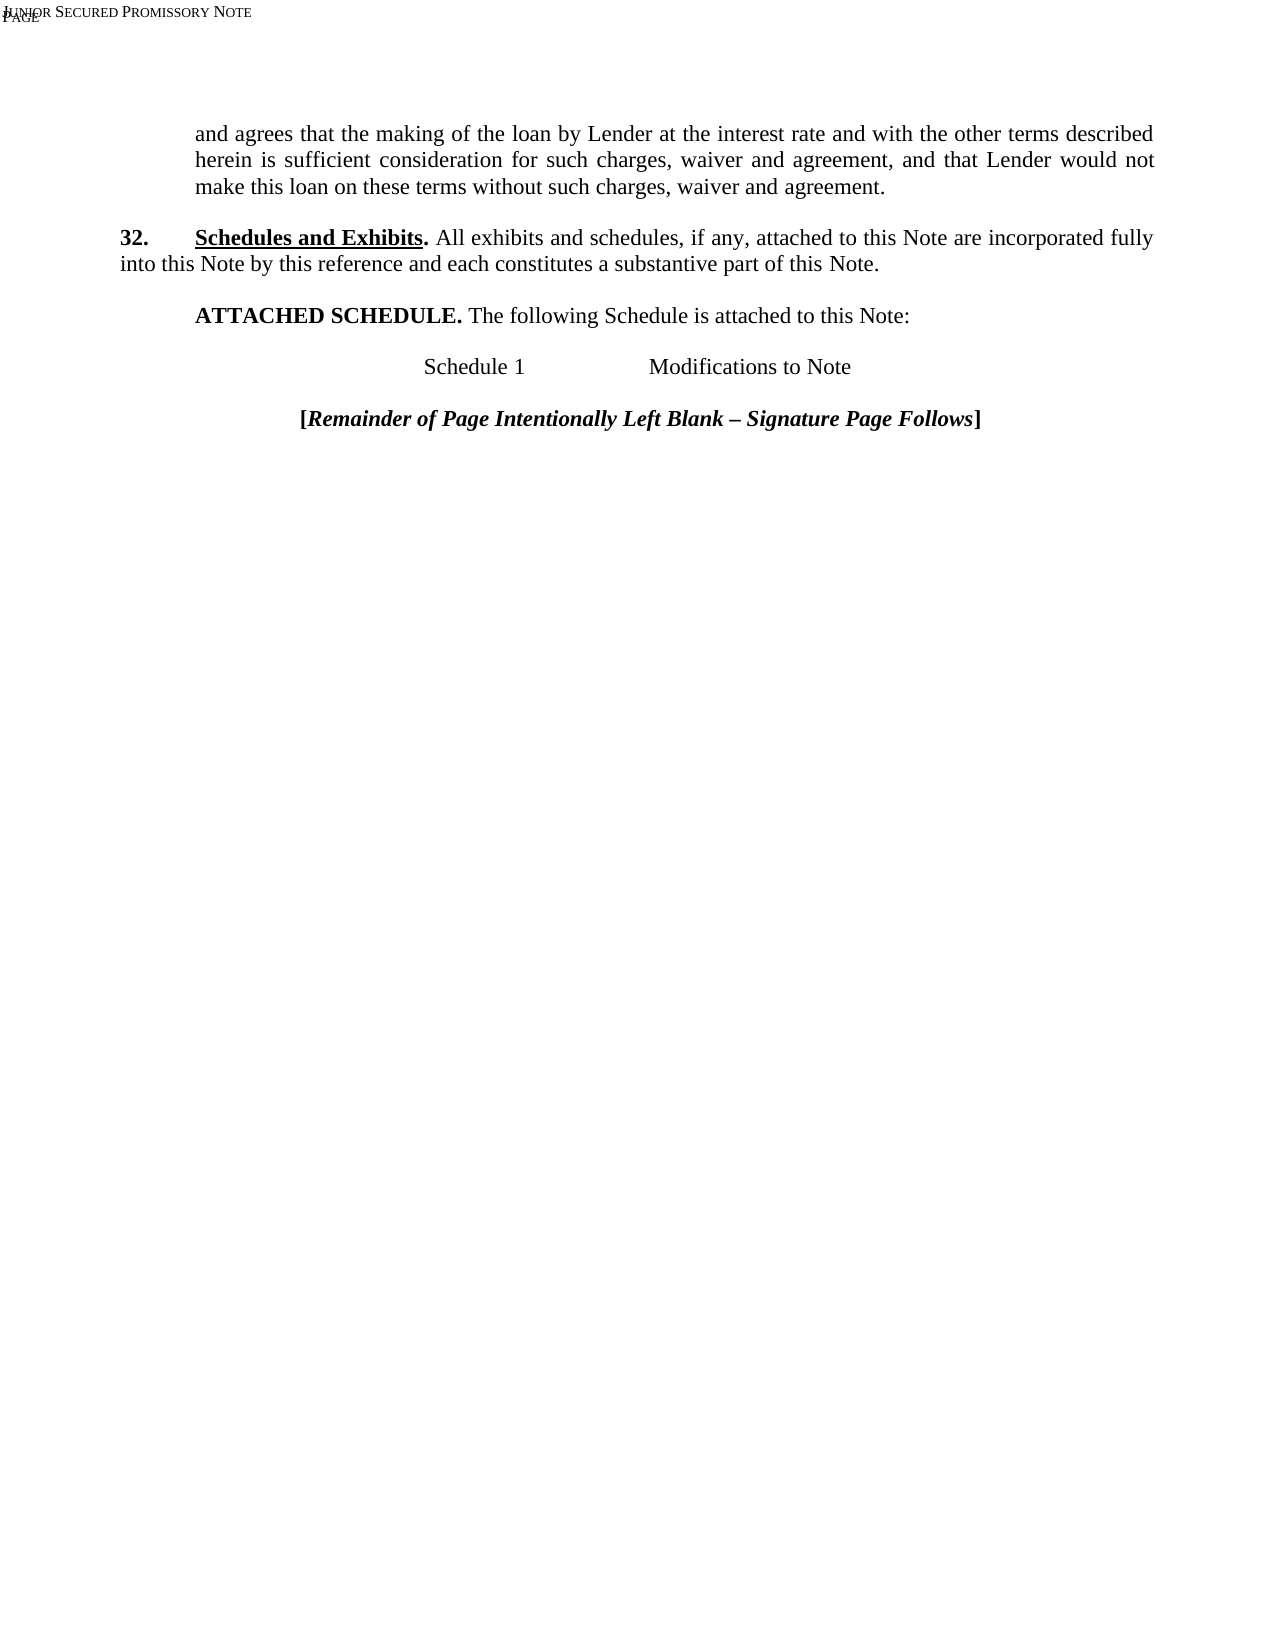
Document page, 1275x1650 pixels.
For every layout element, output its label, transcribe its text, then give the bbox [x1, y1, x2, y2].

text Schedule 1 Modifications to Note [100, 353, 1175, 380]
text and agrees that the making of the loan by Lender at the interest rate and with the other terms described herein is sufficient consideration for such charges, waiver and agreement, and that Lender would not make this loan on these terms without such charges, waiver and agreement. [195, 120, 1155, 199]
text ATTACHED SCHEDULE. The following Schedule is attached to this Note: [195, 302, 1175, 328]
list Schedules and Exhibits. All exhibits and schedules, if any, attached to this Note are incorporated fully into this Note by this reference and each constitutes a substantive part of this Note. [120, 224, 1154, 277]
text [Remainder of Page Intentionally Left Blank – Signature Page Follows] [106, 405, 1175, 431]
